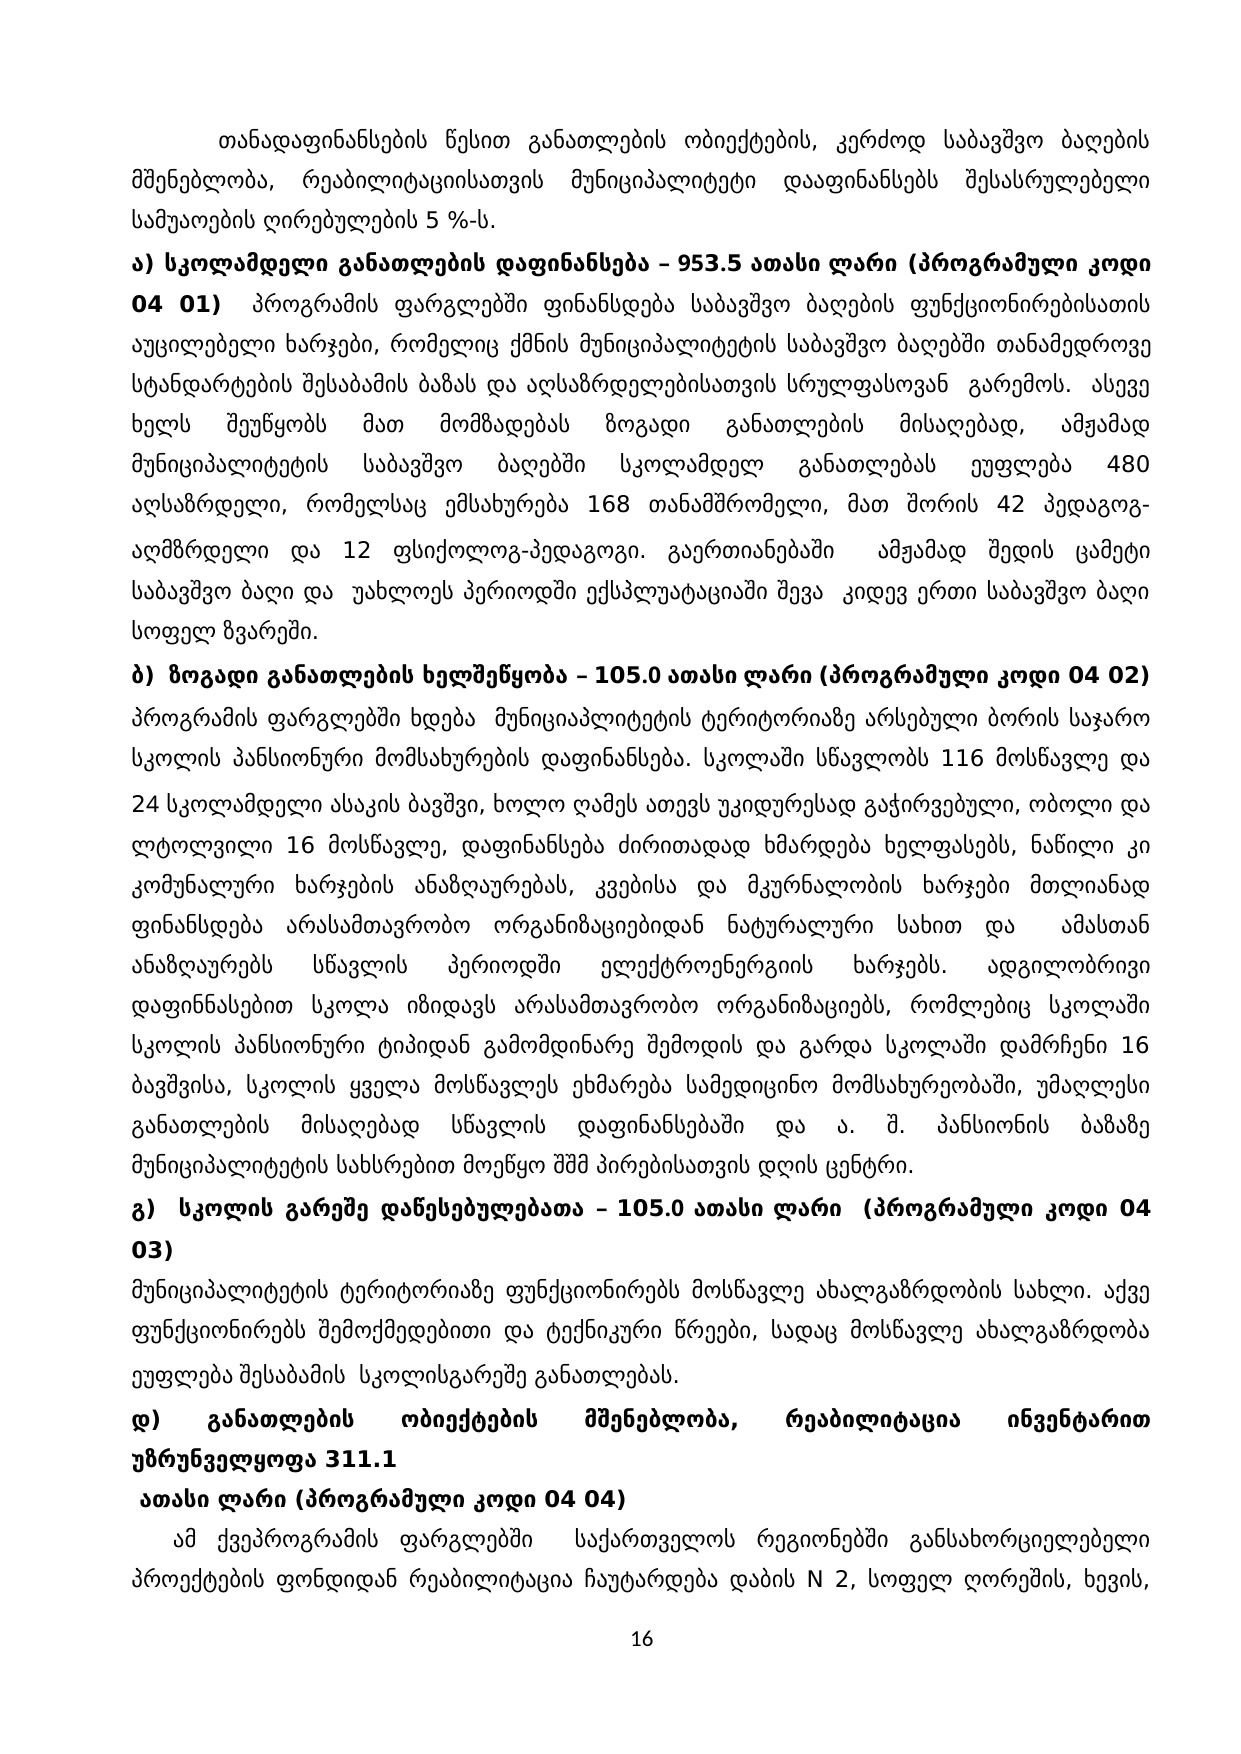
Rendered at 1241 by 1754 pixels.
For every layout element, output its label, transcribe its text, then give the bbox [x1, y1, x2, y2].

list თანადაფინანსების წესით განათლების ობიექტების, კერძოდ საბავშვო ბაღების მშენებლობა, რეაბილიტაციისათვის მუნიციპალიტეტი დააფინანსებს შესასრულებელი სამუაოების ღირებულების 5 %-ს. [131, 127, 1152, 234]
list პროგრამის ფარგლებში ხდება მუნიციაპლიტეტის ტერიტორიაზე არსებული ბორის საჯარო სკოლის პანსიონური მომსახურების დაფინანსება. სკოლაში სწავლობს 116 მოსწავლე და 24 სკოლამდელი ასაკის ბავშვი, ხოლო ღამეს ათევს უკიდურესად გაჭირვებული, ობოლი და ლტოლვილი 16 მოსწავლე, დაფინანსება ძირითადად ხმარდება ხელფასებს, ნაწილი კი კომუნალური ხარჯების ანაზღაურებას, კვებისა და მკურნალობის ხარჯები მთლიანად ფინანსდება არასამთავრობო ორგანიზაციებიდან ნატურალური სახით და ამასთან ანაზღაურებს სწავლის პერიოდში ელექტროენერგიის ხარჯებს. ადგილობრივი დაფინნასებით სკოლა იზიდავს არასამთავრობო ორგანიზაციებს, რომლებიც სკოლაში სკოლის პანსიონური ტიპიდან გამომდინარე შემოდის და გარდა სკოლაში დამრჩენი 16 ბავშვისა, სკოლის ყველა მოსწავლეს ეხმარება სამედიცინო მომსახურეობაში, უმაღლესი განათლების მისაღებად სწავლის დაფინანსებაში და ა. შ. პანსიონის ბაზაზე მუნიციპალიტეტის სახსრებით მოეწყო შშმ პირებისათვის დღის ცენტრი. [131, 705, 1152, 1179]
list ათასი ლარი (პროგრამული კოდი 04 04) [131, 1486, 1152, 1513]
list ბ) ზოგადი განათლების ხელშეწყობა – 105.0 ათასი ლარი (პროგრამული კოდი 04 02) [131, 658, 1152, 690]
text გ) სკოლის გარეშე დაწესებულებათა – 105.0 ათასი ლარი (პროგრამული კოდი 04 03) [131, 1192, 1152, 1263]
list ა) სკოლამდელი განათლების დაფინანსება – 953.5 ათასი ლარი (პროგრამული კოდი 04 01) პროგრამის ფარგლებში ფინანსდება საბავშვო ბაღების ფუნქციონირებისათის აუცილებელი ხარჯები, რომელიც ქმნის მუნიციპალიტეტის საბავშვო ბაღებში თანამედროვე სტანდარტების შესაბამის ბაზას და აღსაზრდელებისათვის სრულფასოვან გარემოს. ასევე ხელს შეუწყობს მათ მომზადებას ზოგადი განათლების მისაღებად, ამჟამად მუნიციპალიტეტის საბავშვო ბაღებში სკოლამდელ განათლებას ეუფლება 480 აღსაზრდელი, რომელსაც ემსახურება 168 თანამშრომელი, მათ შორის 42 პედაგოგ-აღმზრდელი და 12 ფსიქოლოგ-პედაგოგი. გაერთიანებაში ამჟამად შედის ცამეტი საბავშვო ბაღი და უახლოეს პერიოდში ექსპლუატაციაში შევა კიდევ ერთი საბავშვო ბაღი სოფელ ზვარეში. [131, 247, 1152, 645]
list მუნიციპალიტეტის ტერიტორიაზე ფუნქციონირებს მოსწავლე ახალგაზრდობის სახლი. აქვე ფუნქციონირებს შემოქმედებითი და ტექნიკური წრეები, სადაც მოსწავლე ახალგაზრდობა ეუფლება შესაბამის სკოლისგარეშე განათლებას. [131, 1277, 1152, 1390]
list დ) განათლების ობიექტების მშენებლობა, რეაბილიტაცია ინვენტარით უზრუნველყოფა 311.1 [131, 1406, 1152, 1473]
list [131, 1526, 1152, 1593]
